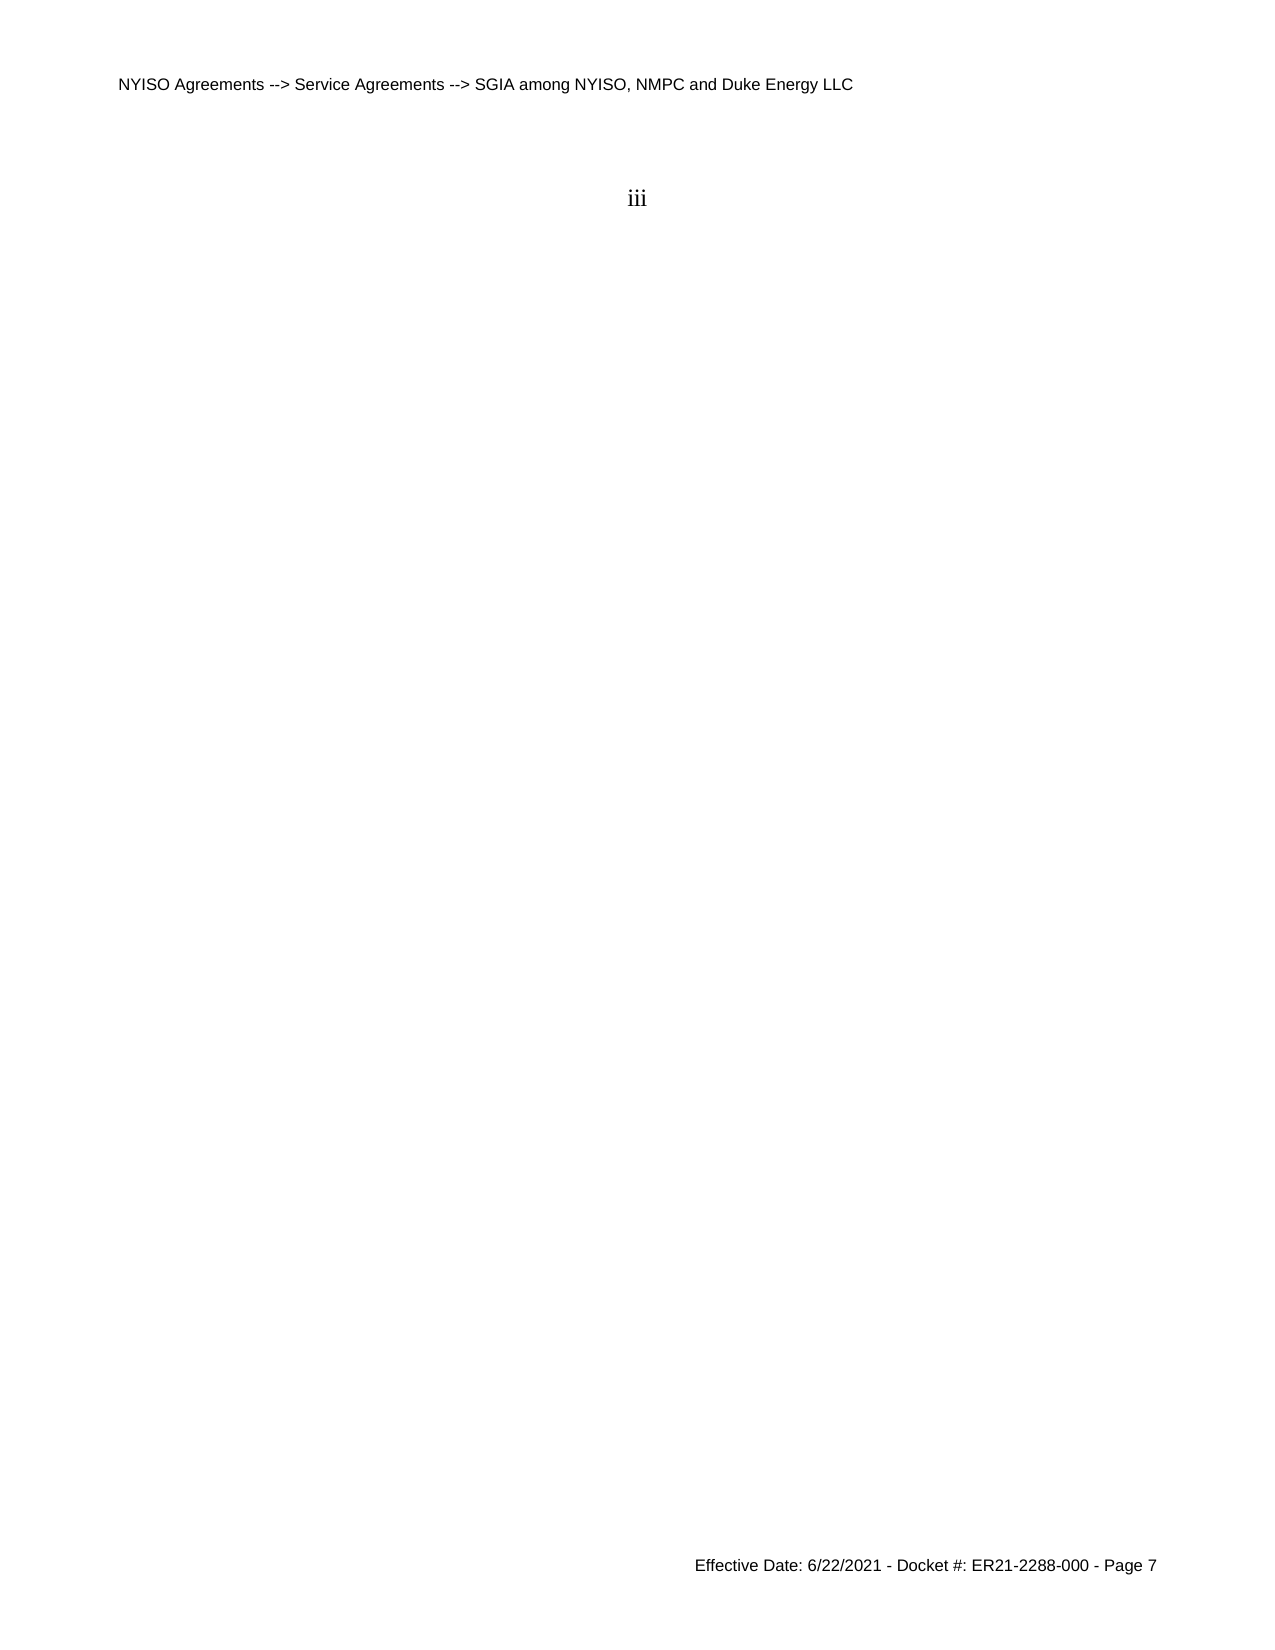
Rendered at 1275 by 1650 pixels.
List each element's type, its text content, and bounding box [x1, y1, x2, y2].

text iii [627, 183, 1275, 212]
